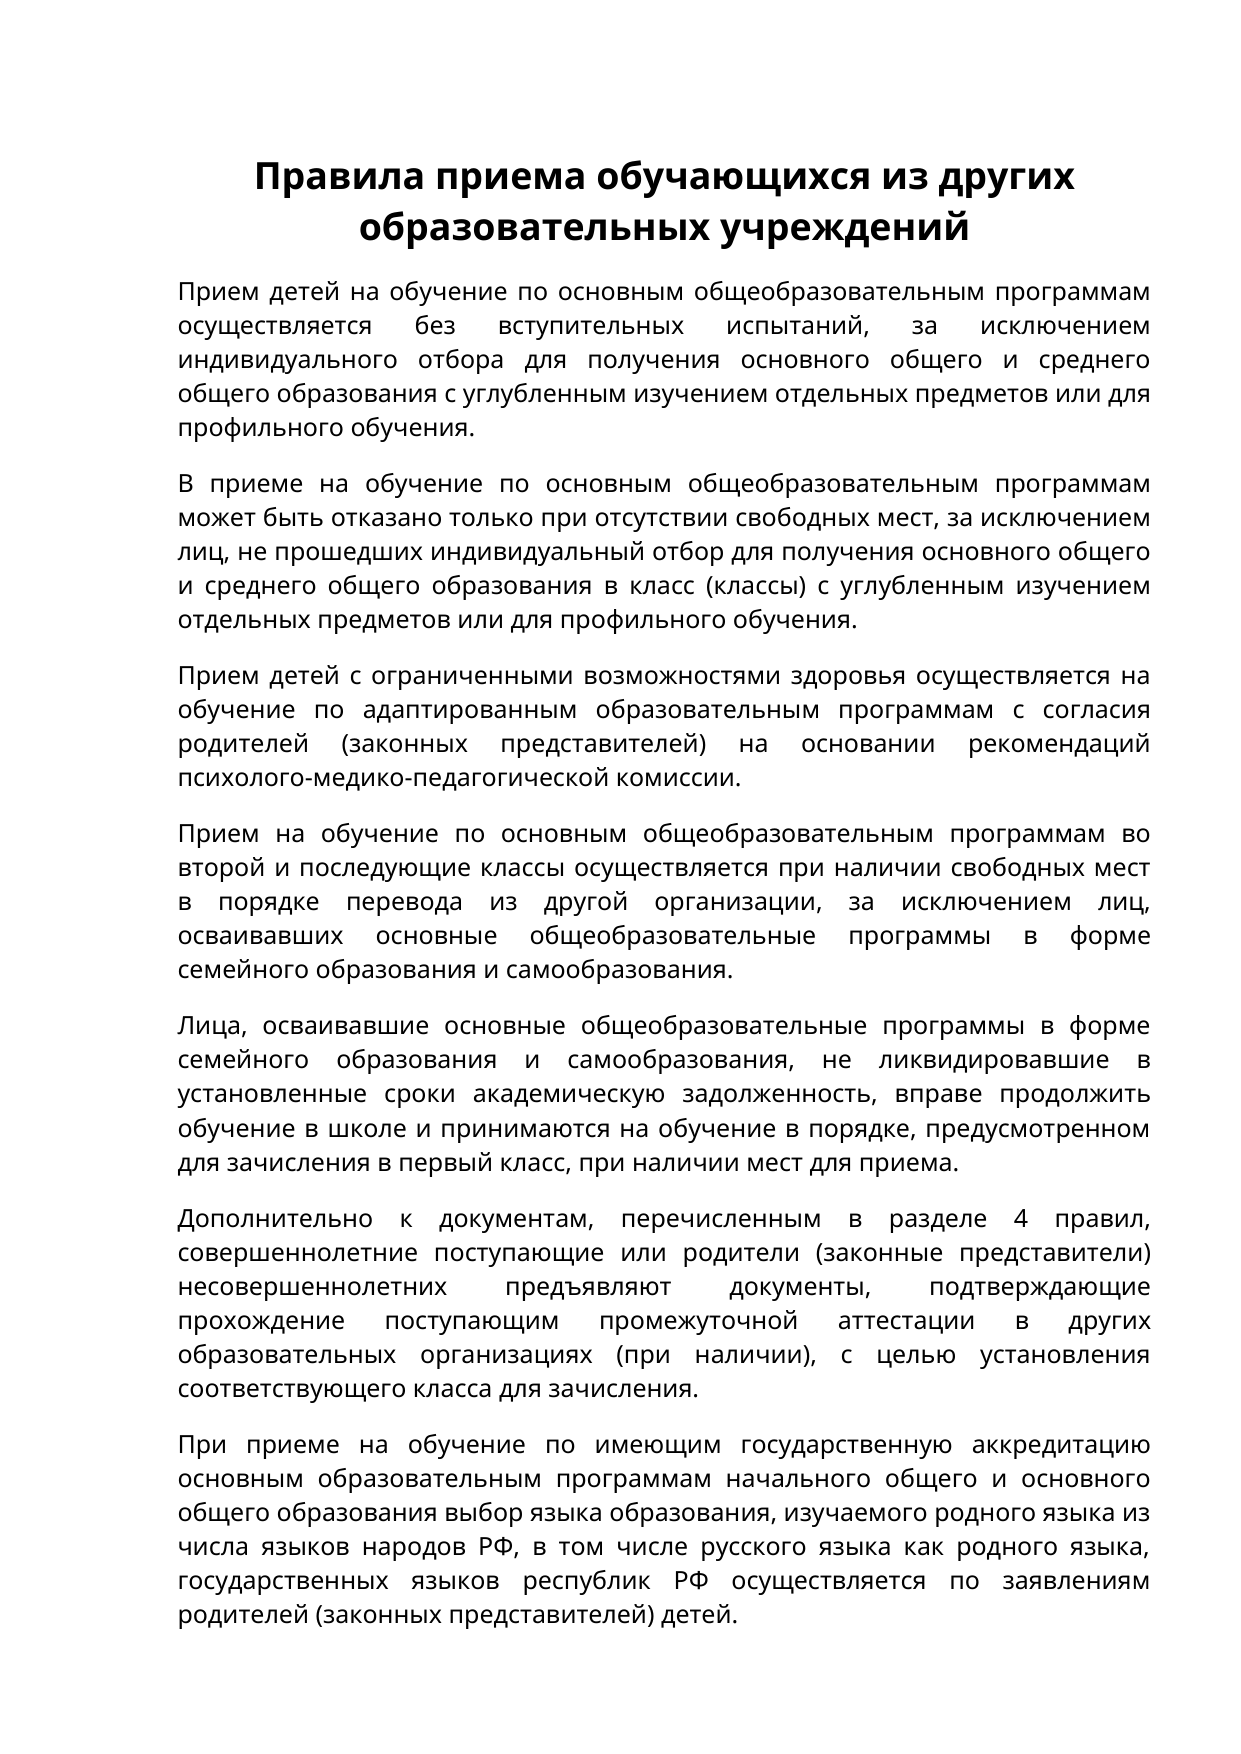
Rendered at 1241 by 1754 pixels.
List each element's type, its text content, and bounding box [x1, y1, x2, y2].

text Прием детей с ограниченными возможностями здоровья осуществляется на обучение по адаптированным образовательным программам с согласия родителей (законных представителей) на основании рекомендаций психолого-медико-педагогической комиссии. [177, 658, 1152, 794]
text Прием на обучение по основным общеобразовательным программам во второй и последующие классы осуществляется при наличии свободных мест в порядке перевода из другой организации, за исключением лиц, осваивавших основные общеобразовательные программы в форме семейного образования и самообразования. [177, 816, 1152, 986]
text Дополнительно к документам, перечисленным в разделе 4 правил, совершеннолетние поступающие или родители (законные представители) несовершеннолетних предъявляют документы, подтверждающие прохождение поступающим промежуточной аттестации в других образовательных организациях (при наличии), с целью установления соответствующего класса для зачисления. [177, 1200, 1152, 1404]
text Правила приема обучающихся из других образовательных учреждений [177, 149, 1152, 251]
text Прием детей на обучение по основным общеобразовательным программам осуществляется без вступительных испытаний, за исключением индивидуального отбора для получения основного общего и среднего общего образования с углубленным изучением отдельных предметов или для профильного обучения. [177, 273, 1152, 444]
text При приеме на обучение по имеющим государственную аккредитацию основным образовательным программам начального общего и основного общего образования выбор языка образования, изучаемого родного языка из числа языков народов РФ, в том числе русского языка как родного языка, государственных языков республик РФ осуществляется по заявлениям родителей (законных представителей) детей. [177, 1426, 1152, 1631]
text В приеме на обучение по основным общеобразовательным программам может быть отказано только при отсутствии свободных мест, за исключением лиц, не прошедших индивидуальный отбор для получения основного общего и среднего общего образования в класс (классы) с углубленным изучением отдельных предметов или для профильного обучения. [177, 466, 1152, 636]
text Лица, осваивавшие основные общеобразовательные программы в форме семейного образования и самообразования, не ликвидировавшие в установленные сроки академическую задолженность, вправе продолжить обучение в школе и принимаются на обучение в порядке, предусмотренном для зачисления в первый класс, при наличии мест для приема. [177, 1008, 1152, 1178]
